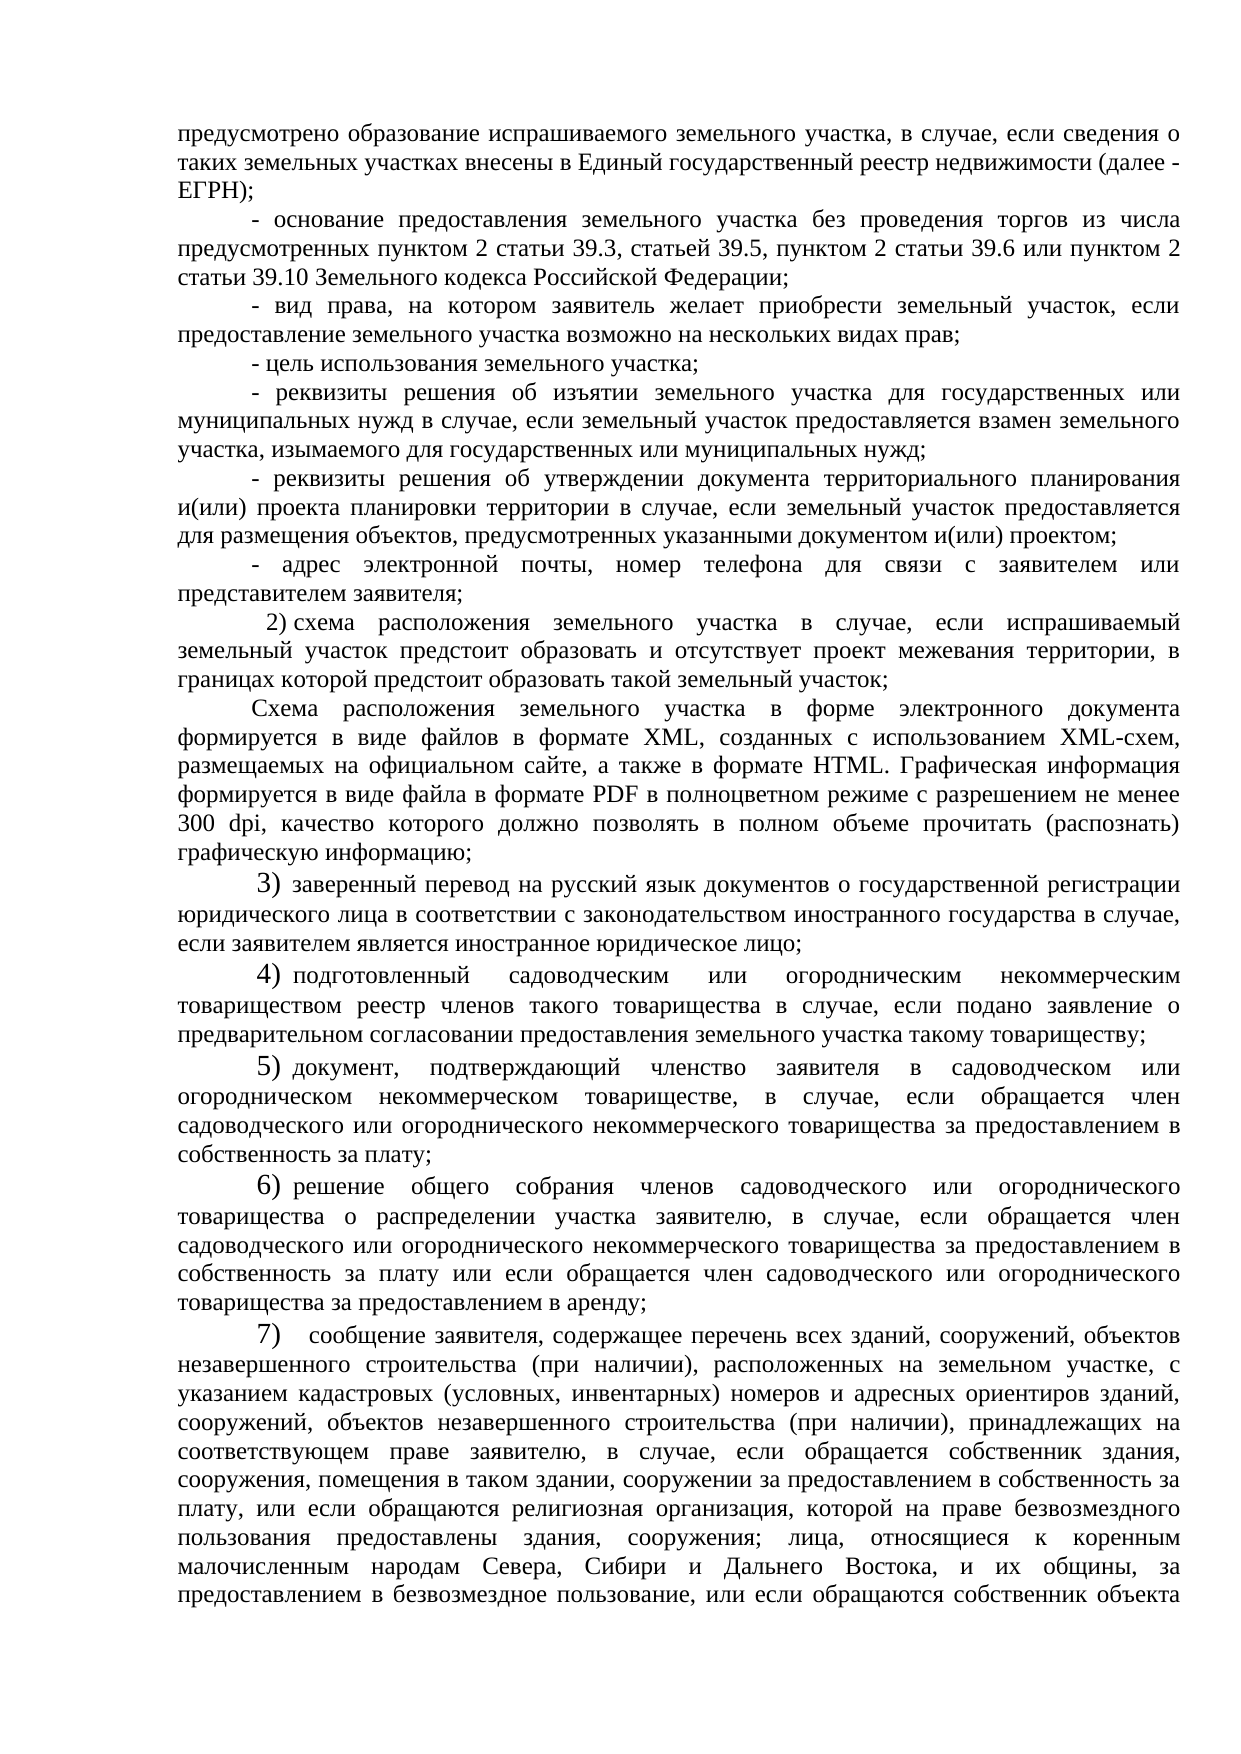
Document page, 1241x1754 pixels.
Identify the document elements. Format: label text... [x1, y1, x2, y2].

list подготовленный садоводческим или огородническим некоммерческим товариществом реестр членов такого товарищества в случае, если подано заявление о предварительном согласовании предоставления земельного участка такому товариществу; [177, 957, 1181, 1048]
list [177, 1316, 1181, 1608]
text - основание предоставления земельного участка без проведения торгов из числа предусмотренных пунктом 2 статьи 39.3, статьей 39.5, пунктом 2 статьи 39.6 или пунктом 2 статьи 39.10 Земельного кодекса Российской Федерации; [177, 204, 1181, 291]
text - реквизиты решения об изъятии земельного участка для государственных или муниципальных нужд в случае, если земельный участок предоставляется взамен земельного участка, изымаемого для государственных или муниципальных нужд; [177, 377, 1181, 463]
text - адрес электронной почты, номер телефона для связи с заявителем или представителем заявителя; [177, 549, 1181, 607]
list схема расположения земельного участка в случае, если испрашиваемый земельный участок предстоит образовать и отсутствует проект межевания территории, в границах которой предстоит образовать такой земельный участок; [177, 607, 1181, 693]
text Схема расположения земельного участка в форме электронного документа формируется в виде файлов в формате XML, созданных с использованием XML-схем, размещаемых на официальном сайте, а также в формате HTML. Графическая информация формируется в виде файла в формате PDF в полноцветном режиме с разрешением не менее 300 dpi, качество которого должно позволять в полном объеме прочитать (распознать) графическую информацию; [177, 693, 1181, 866]
text - вид права, на котором заявитель желает приобрести земельный участок, если предоставление земельного участка возможно на нескольких видах прав; [177, 291, 1181, 348]
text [177, 118, 1181, 204]
list заверенный перевод на русский язык документов о государственной регистрации юридического лица в соответствии с законодательством иностранного государства в случае, если заявителем является иностранное юридическое лицо; [177, 866, 1181, 957]
text - цель использования земельного участка; [177, 348, 1181, 377]
list решение общего собрания членов садоводческого или огороднического товарищества о распределении участка заявителю, в случае, если обращается член садоводческого или огороднического некоммерческого товарищества за предоставлением в собственность за плату или если обращается член садоводческого или огороднического товарищества за предоставлением в аренду; [177, 1167, 1181, 1316]
text - реквизиты решения об утверждении документа территориального планирования и(или) проекта планировки территории в случае, если земельный участок предоставляется для размещения объектов, предусмотренных указанными документом и(или) проектом; [177, 463, 1181, 549]
list документ, подтверждающий членство заявителя в садоводческом или огородническом некоммерческом товариществе, в случае, если обращается член садоводческого или огороднического некоммерческого товарищества за предоставлением в собственность за плату; [177, 1048, 1181, 1167]
